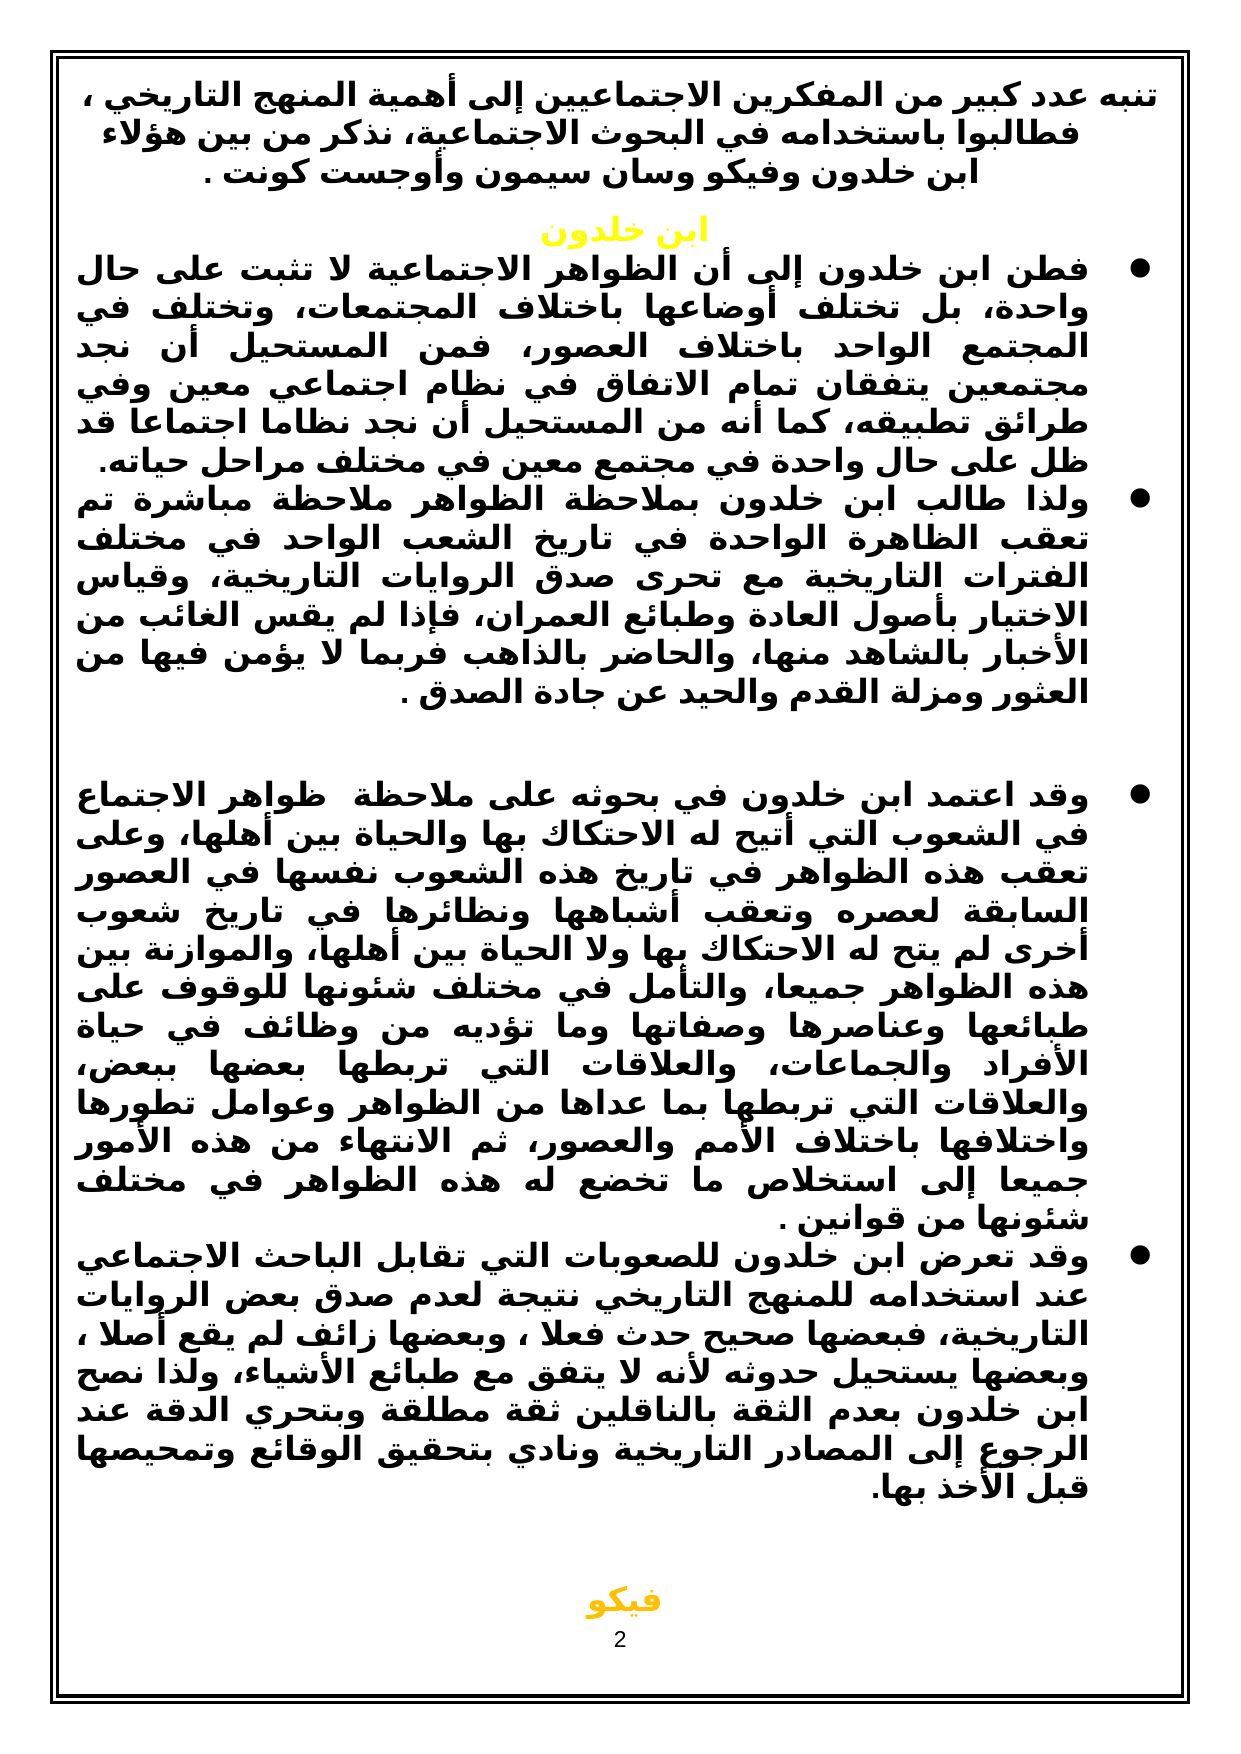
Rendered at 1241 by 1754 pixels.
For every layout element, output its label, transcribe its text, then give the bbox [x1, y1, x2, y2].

text تنبه عدد كبير من المفكرين الاجتماعيين إلى أهمية المنهج التاريخي ، فطالبوا باستخدامه في البحوث الاجتماعية، نذكر من بين هؤلاء ابن خلدون وفيكو وسان سيمون وأوجست كونت . [75, 75, 1165, 190]
list وقد تعرض ابن خلدون للصعوبات التي تقابل الباحث الاجتماعي عند استخدامه للمنهج التاريخي نتيجة لعدم صدق بعض الروايات التاريخية، فبعضها صحيح حدث فعلا ، وبعضها زائف لم يقع أصلا ، وبعضها يستحيل حدوثه لأنه لا يتفق مع طبائع الأشياء، ولذا نصح ابن خلدون بعدم الثقة بالناقلين ثقة مطلقة وبتحري الدقة عند الرجوع إلى المصادر التاريخية ونادي بتحقيق الوقائع وتمحيصها قبل الأخذ بها. [75, 1237, 1128, 1506]
list فطن ابن خلدون إلى أن الظواهر الاجتماعية لا تثبت على حال واحدة، بل تختلف أوضاعها باختلاف المجتمعات، وتختلف في المجتمع الواحد باختلاف العصور، فمن المستحيل أن نجد مجتمعين يتفقان تمام الاتفاق في نظام اجتماعي معين وفي طرائق تطبيقه، كما أنه من المستحيل أن نجد نظاما اجتماعا قد ظل على حال واحدة في مجتمع معين في مختلف مراحل حياته. [75, 249, 1128, 479]
list وقد اعتمد ابن خلدون في بحوثه على ملاحظة ظواهر الاجتماع في الشعوب التي أتيح له الاحتكاك بها والحياة بين أهلها، وعلى تعقب هذه الظواهر في تاريخ هذه الشعوب نفسها في العصور السابقة لعصره وتعقب أشباهها ونظائرها في تاريخ شعوب أخرى لم يتح له الاحتكاك بها ولا الحياة بين أهلها، والموازنة بين هذه الظواهر جميعا، والتأمل في مختلف شئونها للوقوف على طبائعها وعناصرها وصفاتها وما تؤديه من وظائف في حياة الأفراد والجماعات، والعلاقات التي تربطها بعضها ببعض، والعلاقات التي تربطها بما عداها من الظواهر وعوامل تطورها واختلافها باختلاف الأمم والعصور، ثم الانتهاء من هذه الأمور جميعا إلى استخلاص ما تخضع له هذه الظواهر في مختلف شئونها من قوانين . [75, 775, 1128, 1237]
text فيكو [75, 1580, 1165, 1618]
list ولذا طالب ابن خلدون بملاحظة الظواهر ملاحظة مباشرة تم تعقب الظاهرة الواحدة في تاريخ الشعب الواحد في مختلف الفترات التاريخية مع تحرى صدق الروايات التاريخية، وقياس الاختيار بأصول العادة وطبائع العمران، فإذا لم يقس الغائب من الأخبار بالشاهد منها، والحاضر بالذاهب فربما لا يؤمن فيها من العثور ومزلة القدم والحيد عن جادة الصدق . [75, 479, 1128, 710]
text ابن خلدون [75, 210, 1165, 249]
